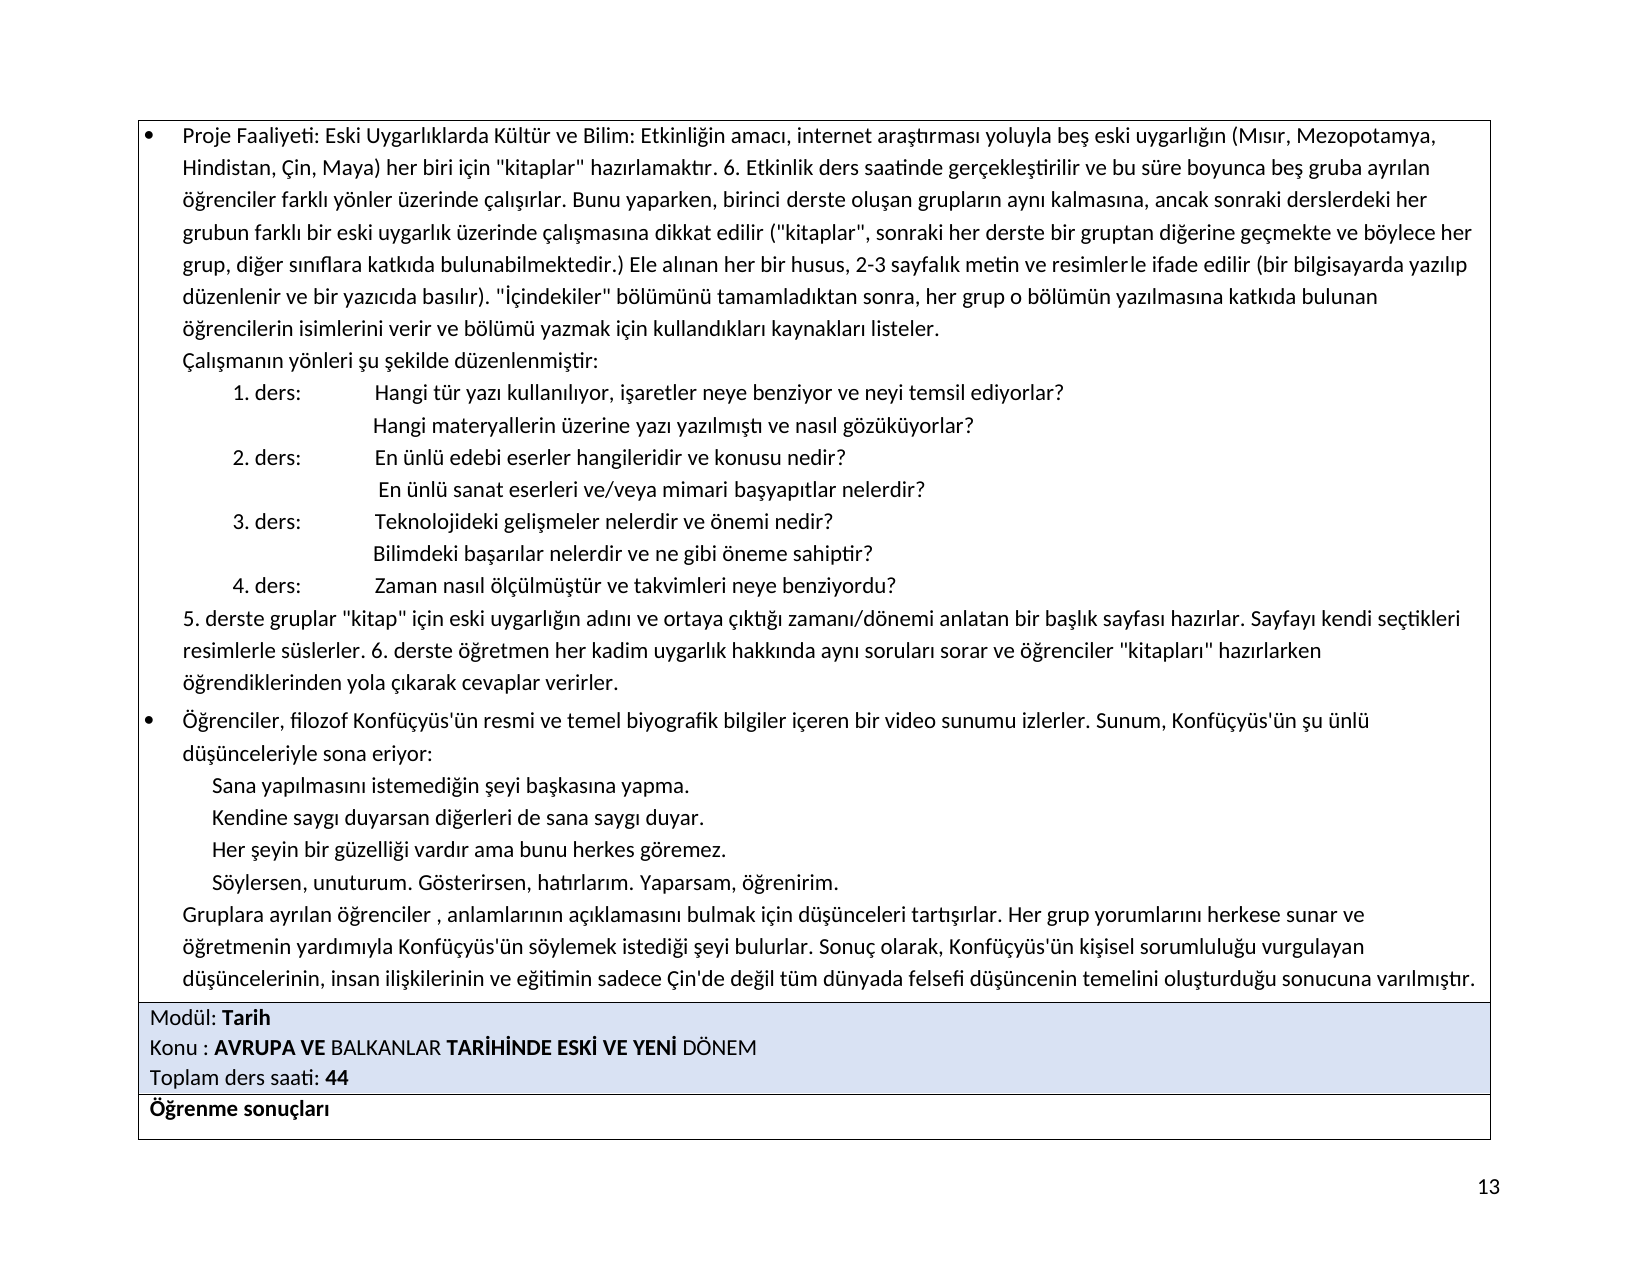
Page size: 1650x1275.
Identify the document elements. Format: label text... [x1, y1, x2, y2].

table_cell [139, 1095, 1490, 1139]
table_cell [139, 121, 1490, 1002]
table_cell Modül: Tarih Konu : AVRUPA VE BALKANLAR TARİHİNDE ESKİ VE YENİ DÖNEM Toplam ders saati: 44 [139, 1003, 1490, 1093]
